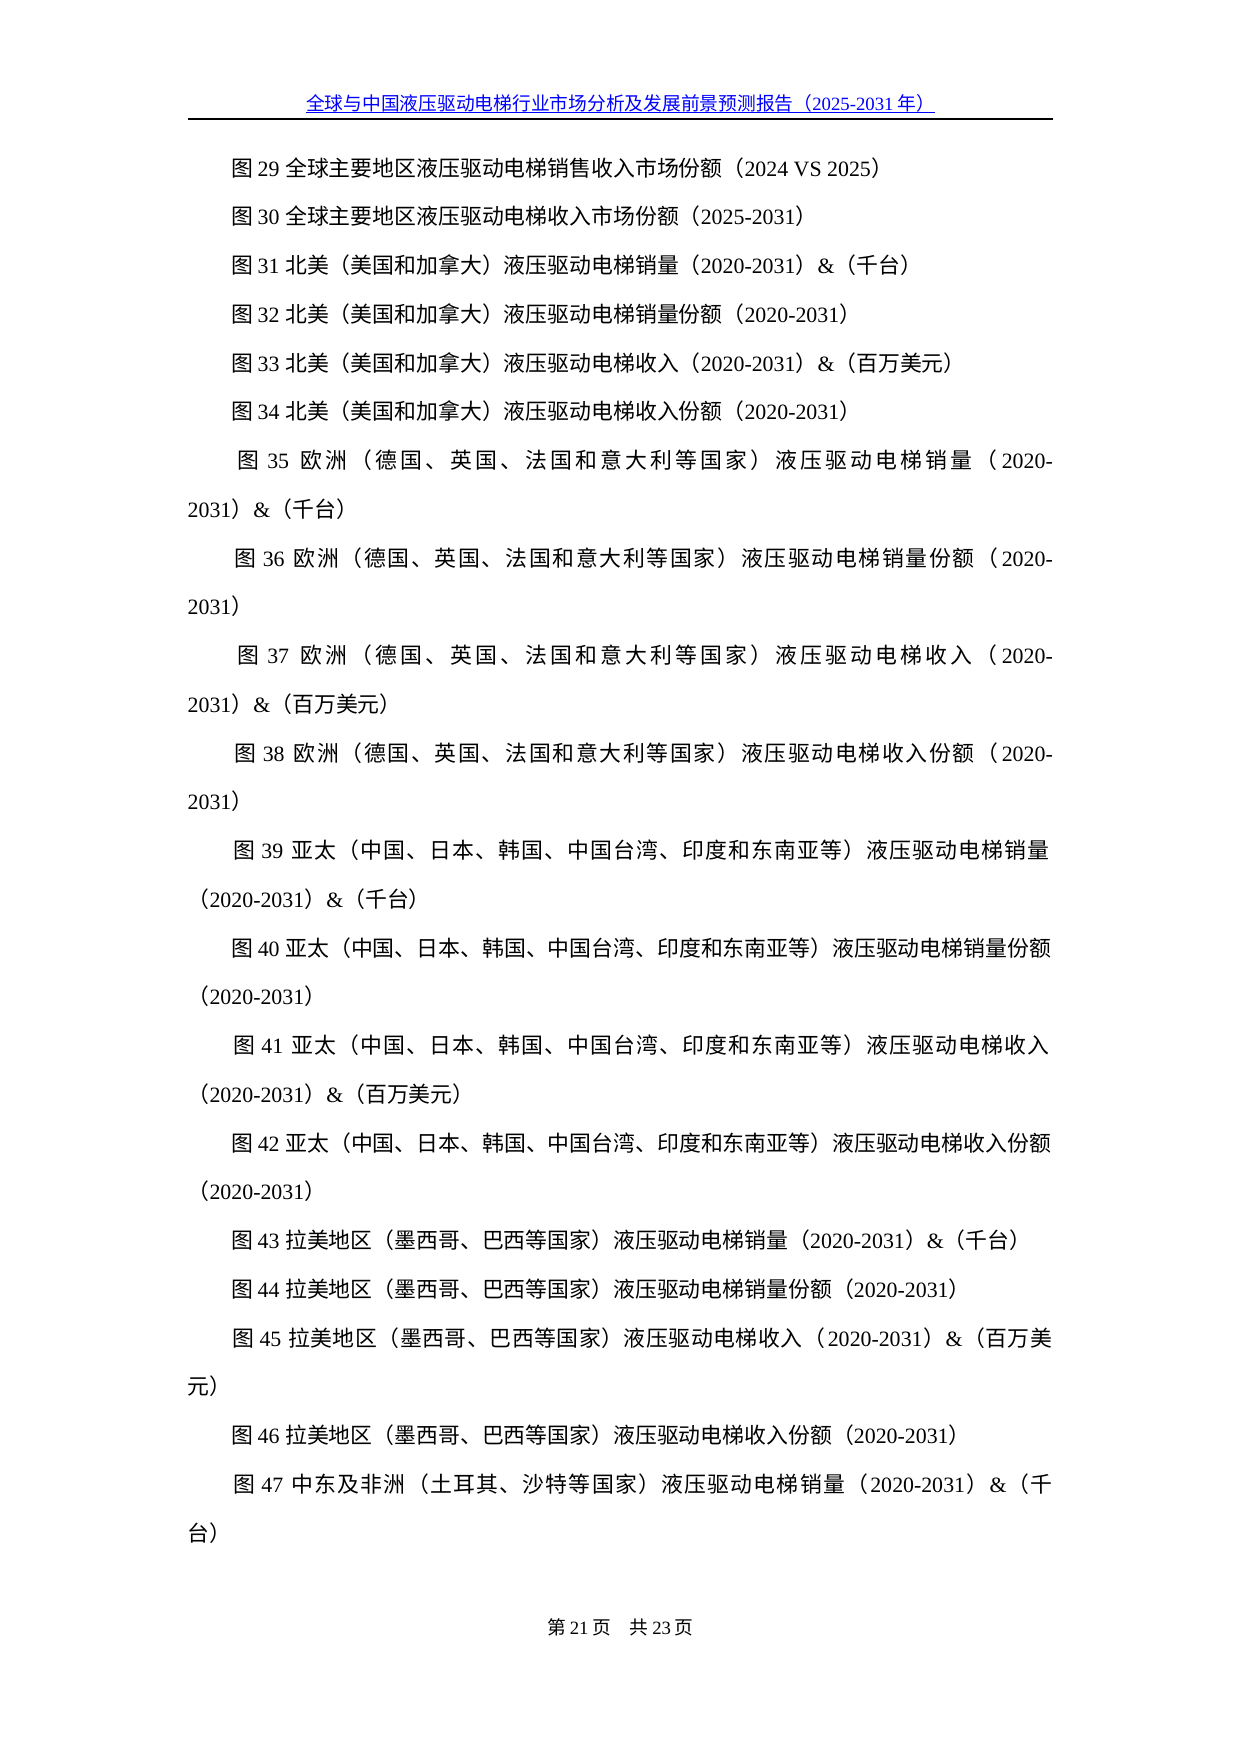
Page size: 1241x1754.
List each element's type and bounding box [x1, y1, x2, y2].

text [187, 150, 1053, 1548]
